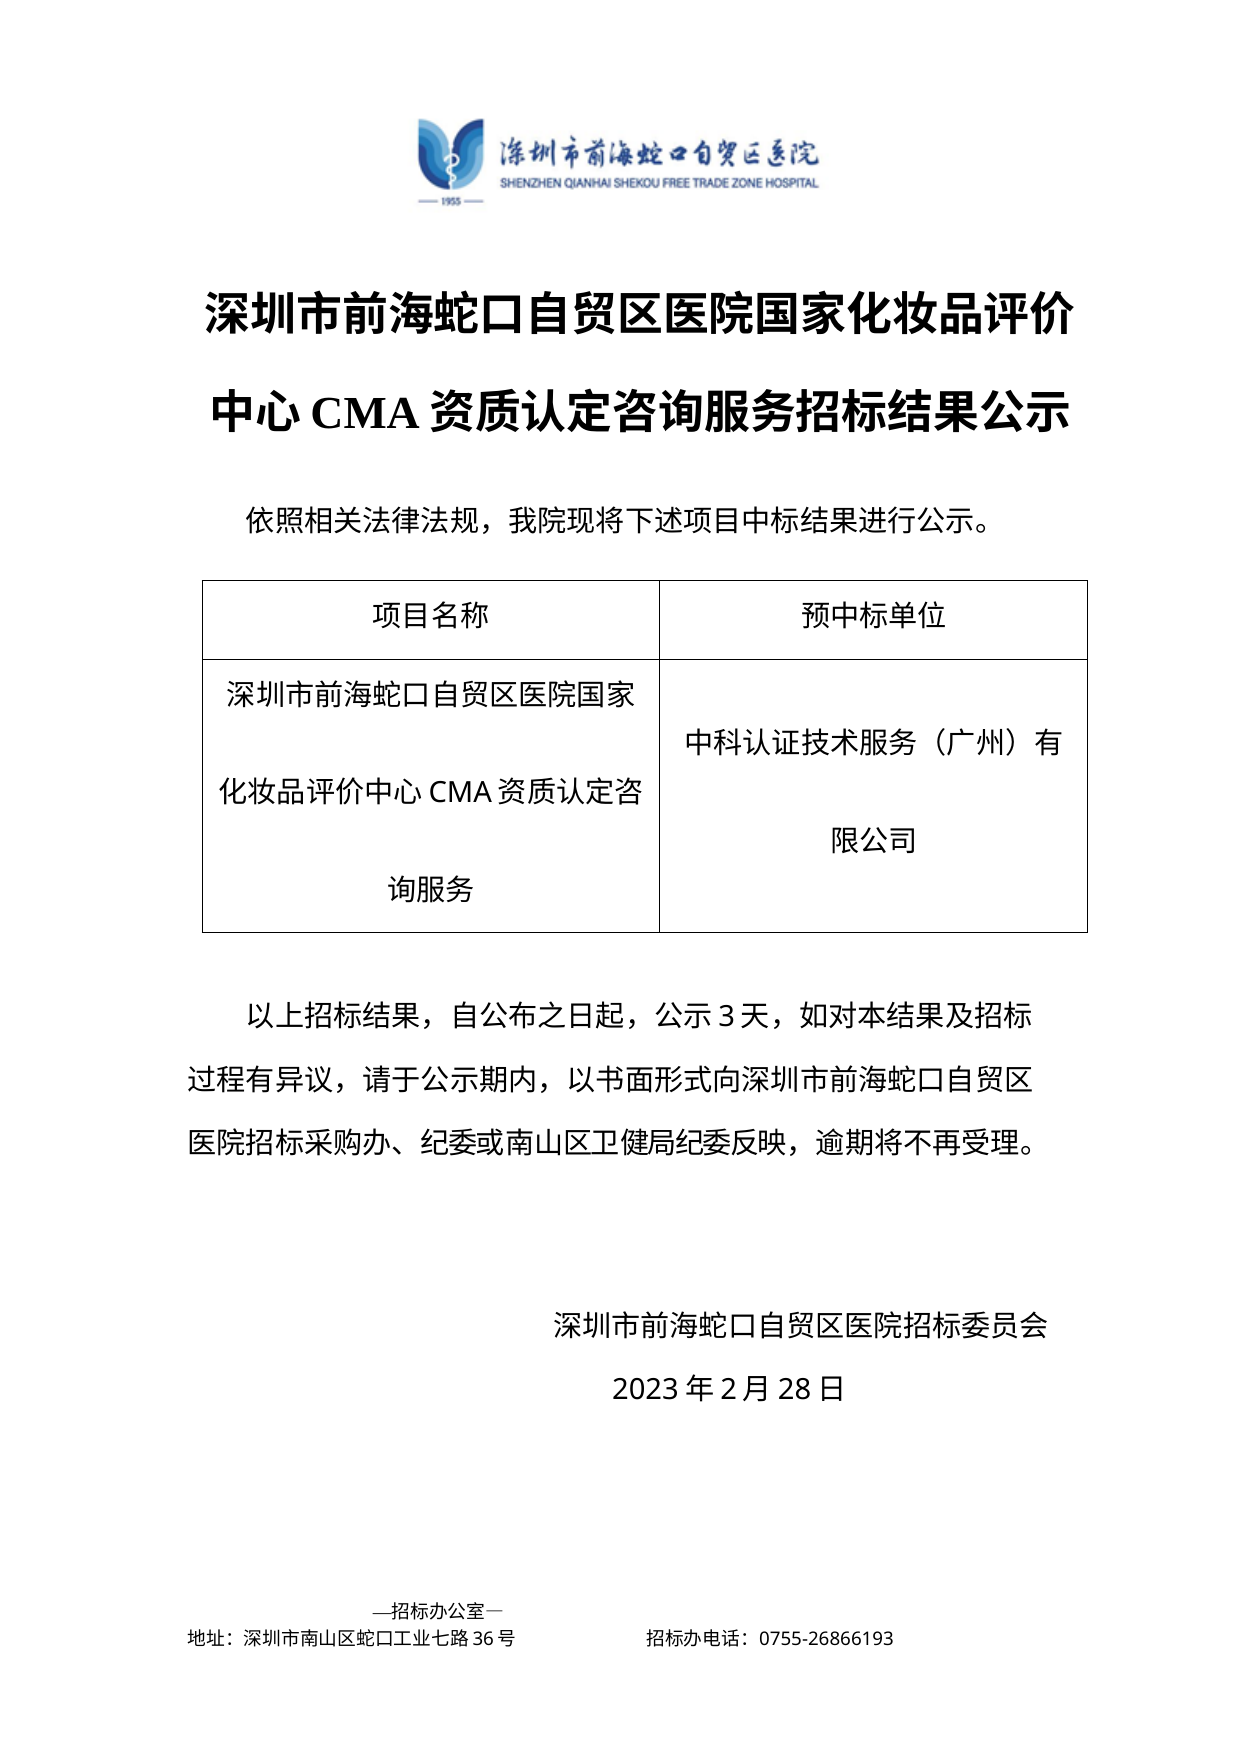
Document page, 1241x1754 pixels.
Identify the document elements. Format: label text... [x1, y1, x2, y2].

picture [394, 88, 846, 226]
text 深圳市前海蛇口自贸区医院国家化妆品评价中心CMA资质认定咨询服务招标结果公示 [187, 262, 1093, 457]
text 深圳市前海蛇口自贸区医院招标委员会 [187, 1302, 1048, 1344]
text 2023年2月28日 [187, 1366, 986, 1408]
table_cell 深圳市前海蛇口自贸区医院国家化妆品评价中心CMA资质认定咨询服务 [203, 660, 659, 932]
table_header 项目名称 [203, 581, 659, 659]
table_cell 中科认证技术服务（广州）有限公司 [660, 660, 1087, 932]
table_header 预中标单位 [660, 581, 1087, 659]
text 依照相关法律法规，我院现将下述项目中标结果进行公示。 [187, 486, 1053, 551]
text 以上招标结果，自公布之日起，公示3天，如对本结果及招标过程有异议，请于公示期内，以书面形式向深圳市前海蛇口自贸区医院招标采购办、纪委或南山区卫健局纪委反映，逾期将不再受理。 [187, 993, 1053, 1162]
